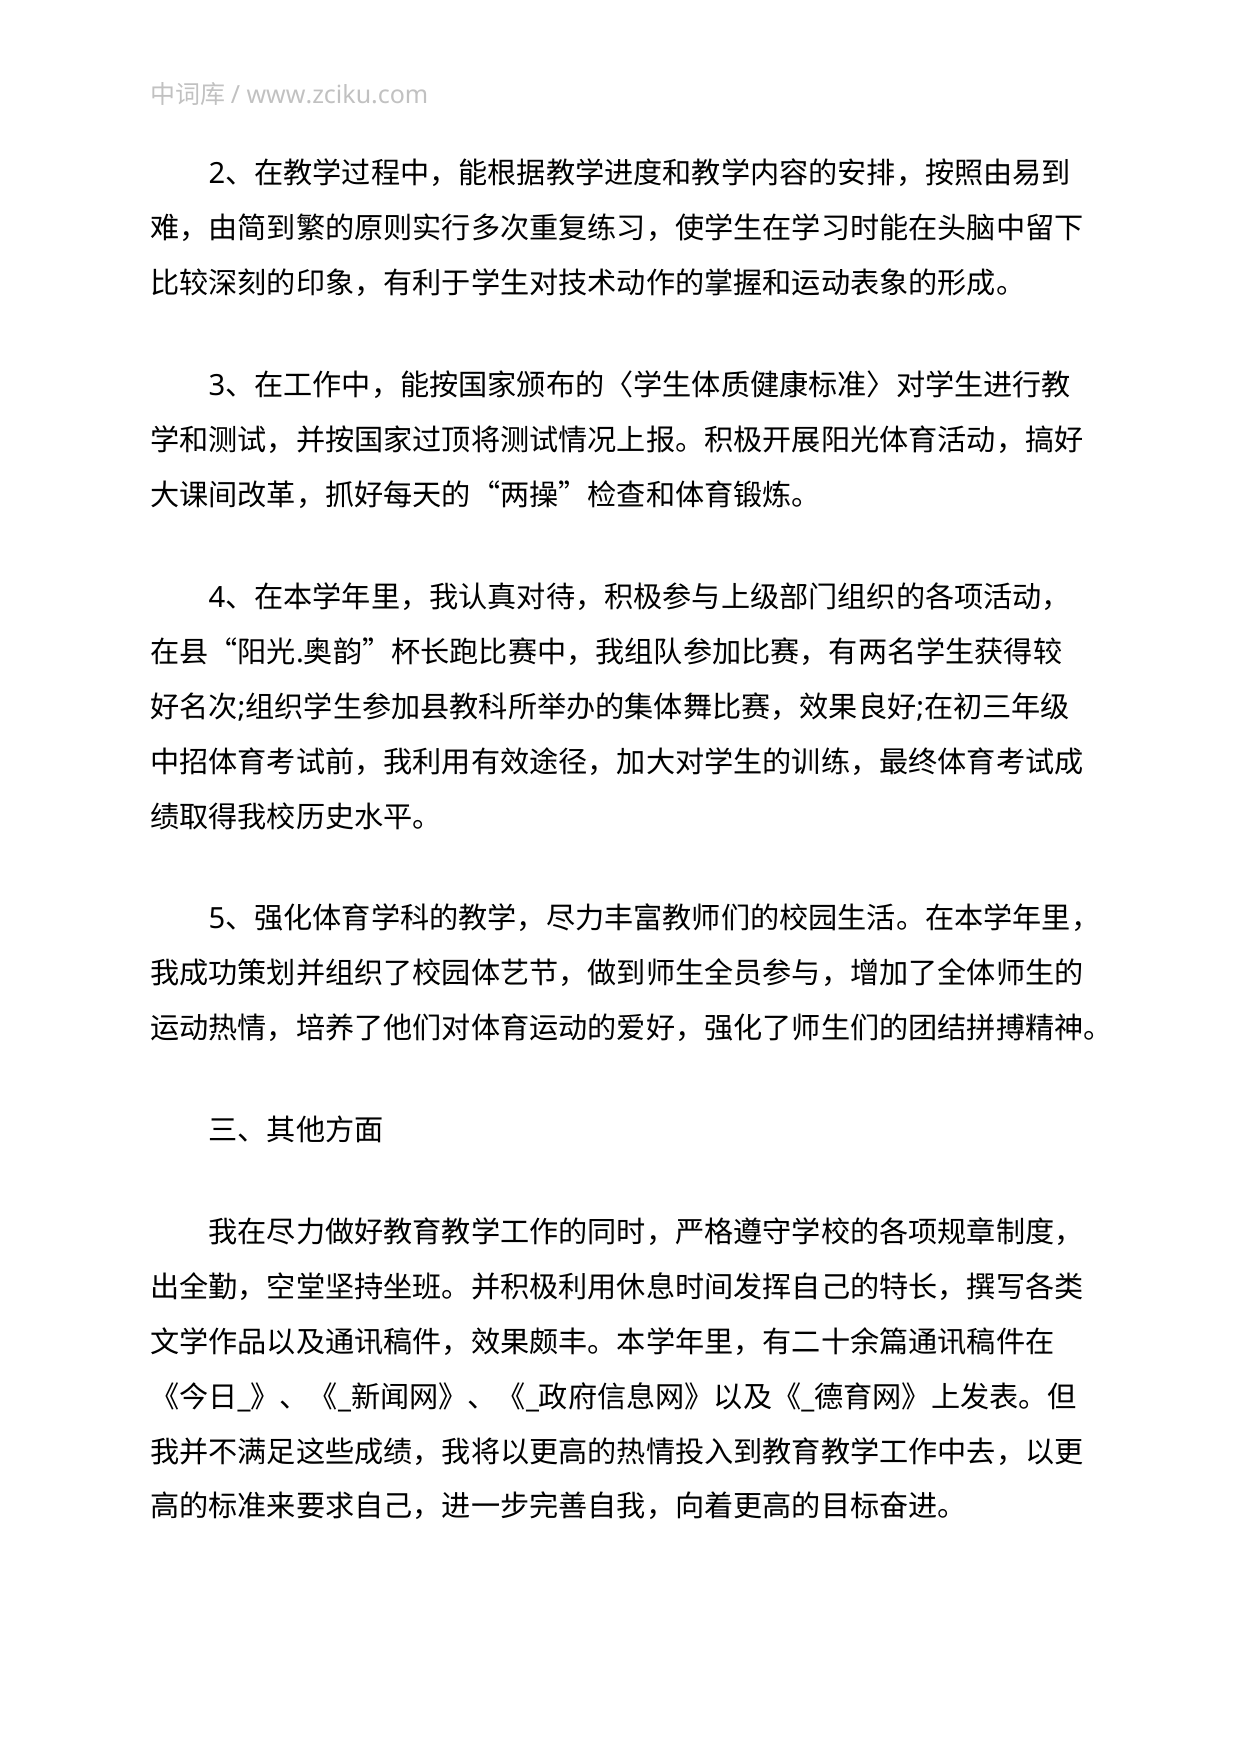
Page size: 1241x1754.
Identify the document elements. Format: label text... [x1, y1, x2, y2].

text 2、在教学过程中，能根据教学进度和教学内容的安排，按照由易到难，由简到繁的原则实行多次重复练习，使学生在学习时能在头脑中留下比较深刻的印象，有利于学生对技术动作的掌握和运动表象的形成。 [150, 150, 1090, 302]
text 三、其他方面 [150, 1107, 1090, 1149]
text 4、在本学年里，我认真对待，积极参与上级部门组织的各项活动，在县“阳光.奥韵”杯长跑比赛中，我组队参加比赛，有两名学生获得较好名次;组织学生参加县教科所举办的集体舞比赛，效果良好;在初三年级中招体育考试前，我利用有效途径，加大对学生的训练，最终体育考试成绩取得我校历史水平。 [150, 573, 1090, 836]
text 5、强化体育学科的教学，尽力丰富教师们的校园生活。在本学年里，我成功策划并组织了校园体艺节，做到师生全员参与，增加了全体师生的运动热情，培养了他们对体育运动的爱好，强化了师生们的团结拼搏精神。 [150, 895, 1090, 1047]
text 3、在工作中，能按国家颁布的〈学生体质健康标准〉对学生进行教学和测试，并按国家过顶将测试情况上报。积极开展阳光体育活动，搞好大课间改革，抓好每天的“两操”检查和体育锻炼。 [150, 362, 1090, 514]
text 我在尽力做好教育教学工作的同时，严格遵守学校的各项规章制度，出全勤，空堂坚持坐班。并积极利用休息时间发挥自己的特长，撰写各类文学作品以及通讯稿件，效果颇丰。本学年里，有二十余篇通讯稿件在《今日_》、《_新闻网》、《_政府信息网》以及《_德育网》上发表。但我并不满足这些成绩，我将以更高的热情投入到教育教学工作中去，以更高的标准来要求自己，进一步完善自我，向着更高的目标奋进。 [150, 1208, 1090, 1525]
